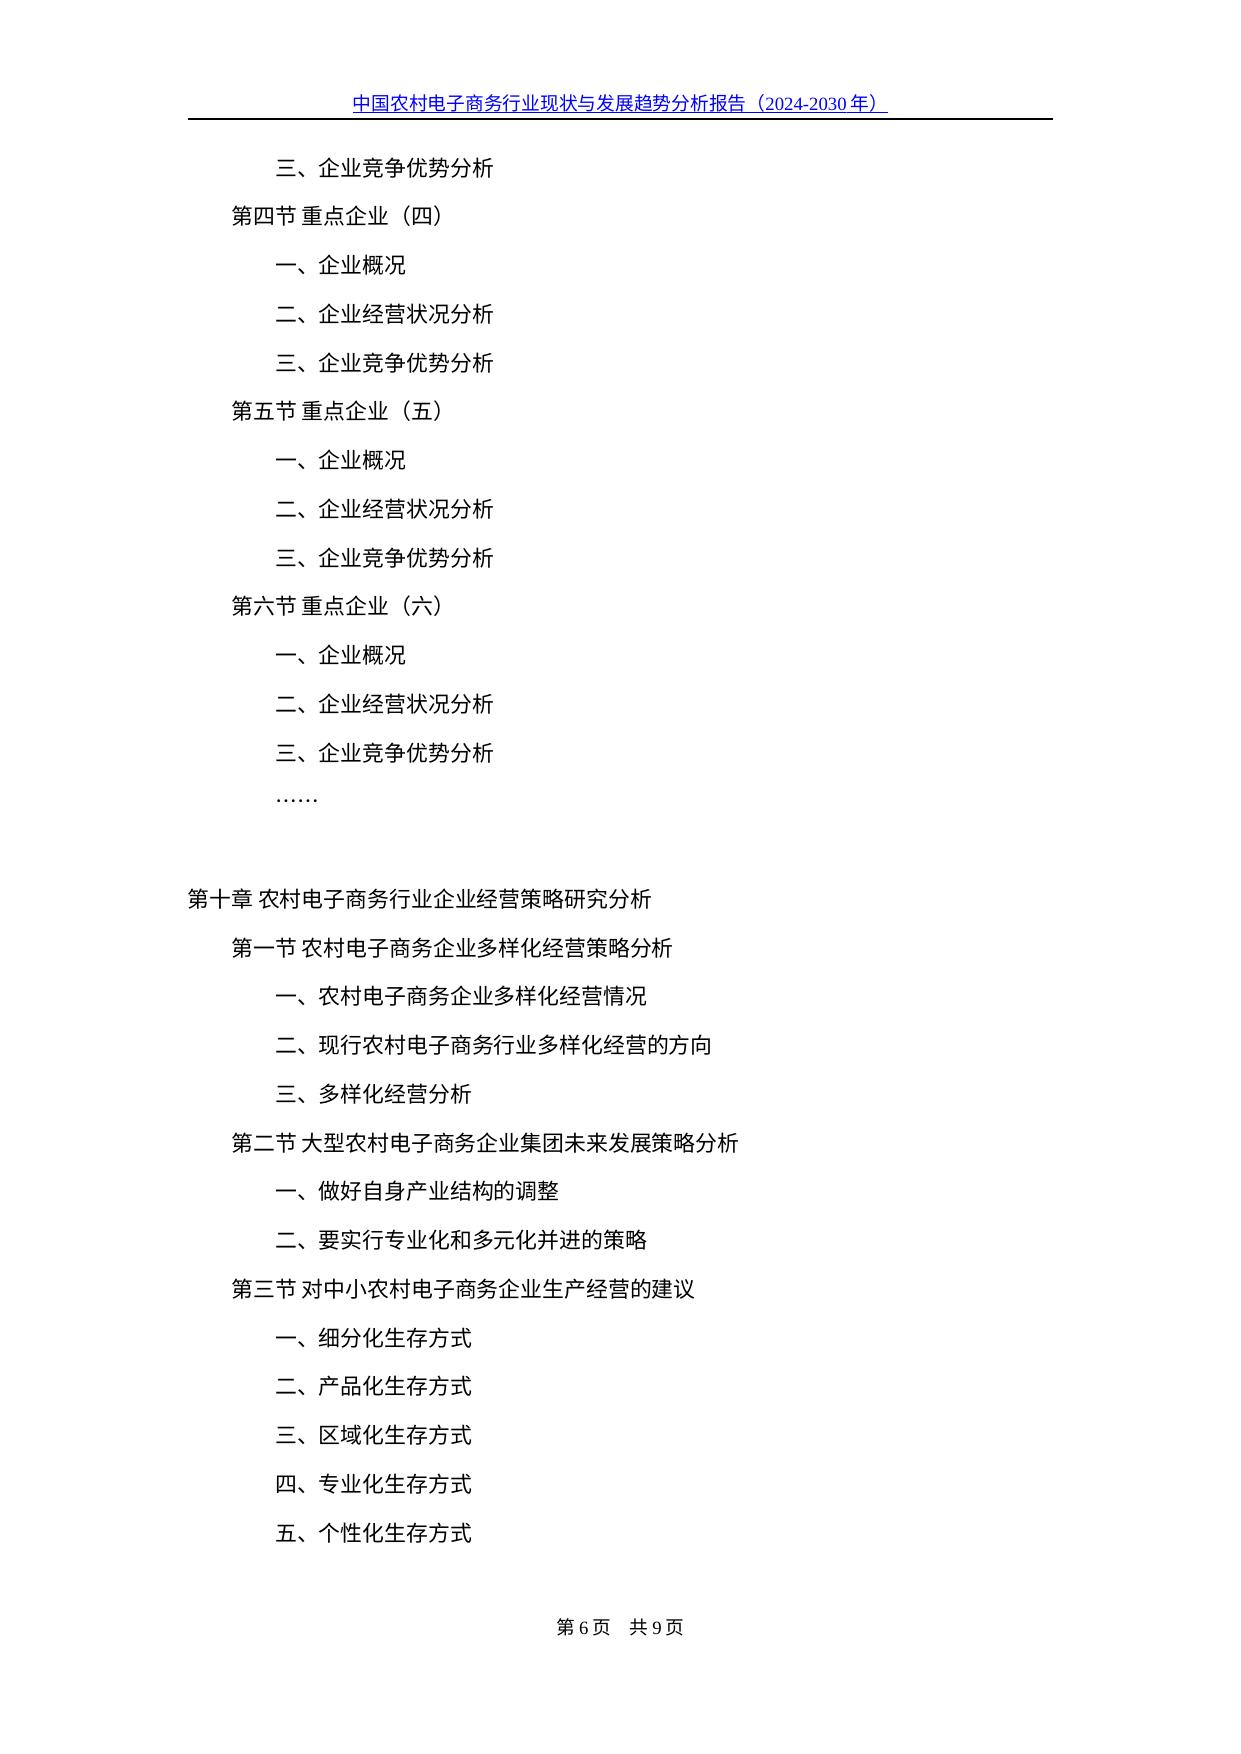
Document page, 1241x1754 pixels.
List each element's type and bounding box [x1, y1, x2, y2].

text [187, 150, 1053, 1548]
